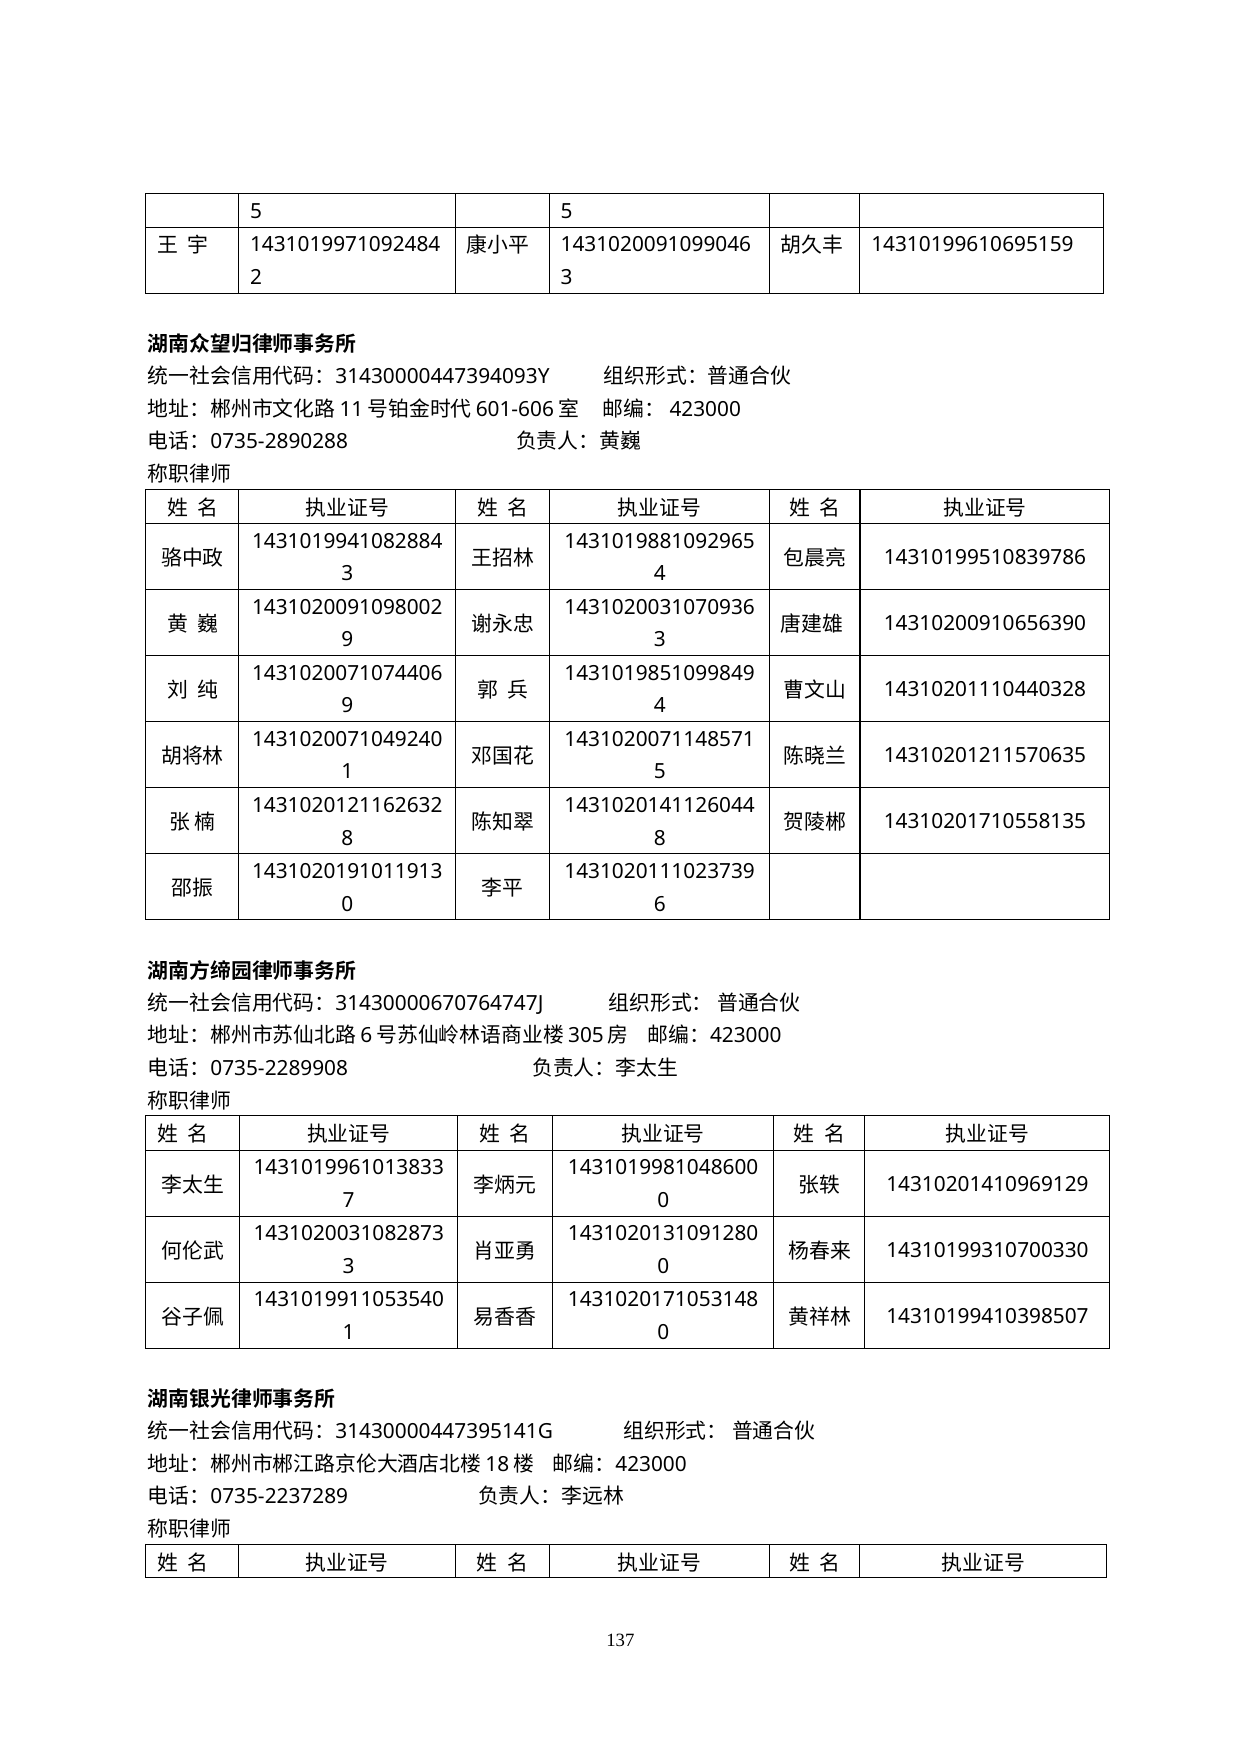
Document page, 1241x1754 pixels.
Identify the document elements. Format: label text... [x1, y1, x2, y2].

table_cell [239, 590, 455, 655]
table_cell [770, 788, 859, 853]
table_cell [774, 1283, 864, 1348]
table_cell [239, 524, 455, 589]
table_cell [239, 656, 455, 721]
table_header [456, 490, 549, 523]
text 称职律师 [148, 1511, 1093, 1544]
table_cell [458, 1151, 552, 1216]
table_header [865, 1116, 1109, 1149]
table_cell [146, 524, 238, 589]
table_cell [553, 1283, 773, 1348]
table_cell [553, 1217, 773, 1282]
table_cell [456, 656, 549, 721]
text 电话：0735-2890288 负责人：黄巍 [148, 424, 1093, 456]
text 湖南众望归律师事务所 [148, 326, 1093, 359]
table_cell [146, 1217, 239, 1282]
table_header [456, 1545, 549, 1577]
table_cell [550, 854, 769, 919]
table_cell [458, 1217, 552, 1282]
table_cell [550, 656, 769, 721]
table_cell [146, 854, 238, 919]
text 电话：0735-2237289 负责人：李远林 [148, 1479, 1093, 1511]
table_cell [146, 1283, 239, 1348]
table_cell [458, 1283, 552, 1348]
text 湖南银光律师事务所 [148, 1381, 1093, 1414]
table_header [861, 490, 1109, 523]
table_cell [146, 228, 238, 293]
text 统一社会信用代码：31430000670764747J 组织形式： 普通合伙 [148, 985, 1093, 1018]
text 电话：0735-2289908 负责人：李太生 [148, 1050, 1093, 1083]
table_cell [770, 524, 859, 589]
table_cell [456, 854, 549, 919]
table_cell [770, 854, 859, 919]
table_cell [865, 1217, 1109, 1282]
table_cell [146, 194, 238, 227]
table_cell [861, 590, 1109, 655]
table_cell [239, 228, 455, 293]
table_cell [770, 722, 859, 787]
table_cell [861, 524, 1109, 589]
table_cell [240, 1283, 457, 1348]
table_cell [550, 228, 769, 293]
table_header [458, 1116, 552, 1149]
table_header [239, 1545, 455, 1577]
text 地址：郴州市郴江路京伦大酒店北楼18楼 邮编：423000 [148, 1446, 1093, 1479]
text 湖南方缔园律师事务所 [148, 953, 1093, 985]
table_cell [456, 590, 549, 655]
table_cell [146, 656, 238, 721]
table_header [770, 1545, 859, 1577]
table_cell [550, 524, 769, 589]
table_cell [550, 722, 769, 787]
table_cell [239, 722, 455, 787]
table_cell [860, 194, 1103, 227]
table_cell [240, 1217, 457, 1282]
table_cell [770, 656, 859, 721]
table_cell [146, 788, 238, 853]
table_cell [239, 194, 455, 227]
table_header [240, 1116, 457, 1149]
text 统一社会信用代码：31430000447395141G 组织形式： 普通合伙 [148, 1414, 1093, 1446]
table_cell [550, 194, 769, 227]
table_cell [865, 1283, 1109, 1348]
text 地址：郴州市文化路11号铂金时代601-606室 邮编： 423000 [148, 391, 1093, 424]
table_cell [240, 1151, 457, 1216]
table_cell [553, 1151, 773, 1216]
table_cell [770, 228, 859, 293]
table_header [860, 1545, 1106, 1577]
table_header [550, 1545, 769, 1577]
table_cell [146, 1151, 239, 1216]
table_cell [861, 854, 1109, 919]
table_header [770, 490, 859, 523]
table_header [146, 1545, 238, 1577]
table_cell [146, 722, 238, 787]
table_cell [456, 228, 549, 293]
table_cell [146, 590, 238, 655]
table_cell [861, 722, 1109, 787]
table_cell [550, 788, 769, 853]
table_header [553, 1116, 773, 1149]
text 称职律师 [148, 1083, 1093, 1115]
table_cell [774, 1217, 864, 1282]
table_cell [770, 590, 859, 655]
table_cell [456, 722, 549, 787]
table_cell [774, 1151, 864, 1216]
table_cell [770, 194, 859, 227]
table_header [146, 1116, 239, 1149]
text 统一社会信用代码：31430000447394093Y 组织形式：普通合伙 [148, 359, 1093, 391]
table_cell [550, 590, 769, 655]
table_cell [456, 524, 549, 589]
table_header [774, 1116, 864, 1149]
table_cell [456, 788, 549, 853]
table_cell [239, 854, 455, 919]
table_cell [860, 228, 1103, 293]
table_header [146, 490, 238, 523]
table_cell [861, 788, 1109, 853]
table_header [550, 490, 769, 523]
text 称职律师 [148, 456, 1093, 489]
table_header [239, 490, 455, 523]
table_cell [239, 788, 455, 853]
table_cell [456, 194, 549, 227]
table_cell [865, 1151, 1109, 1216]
text 地址：郴州市苏仙北路6号苏仙岭林语商业楼305房 邮编：423000 [148, 1018, 1093, 1050]
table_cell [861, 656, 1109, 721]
